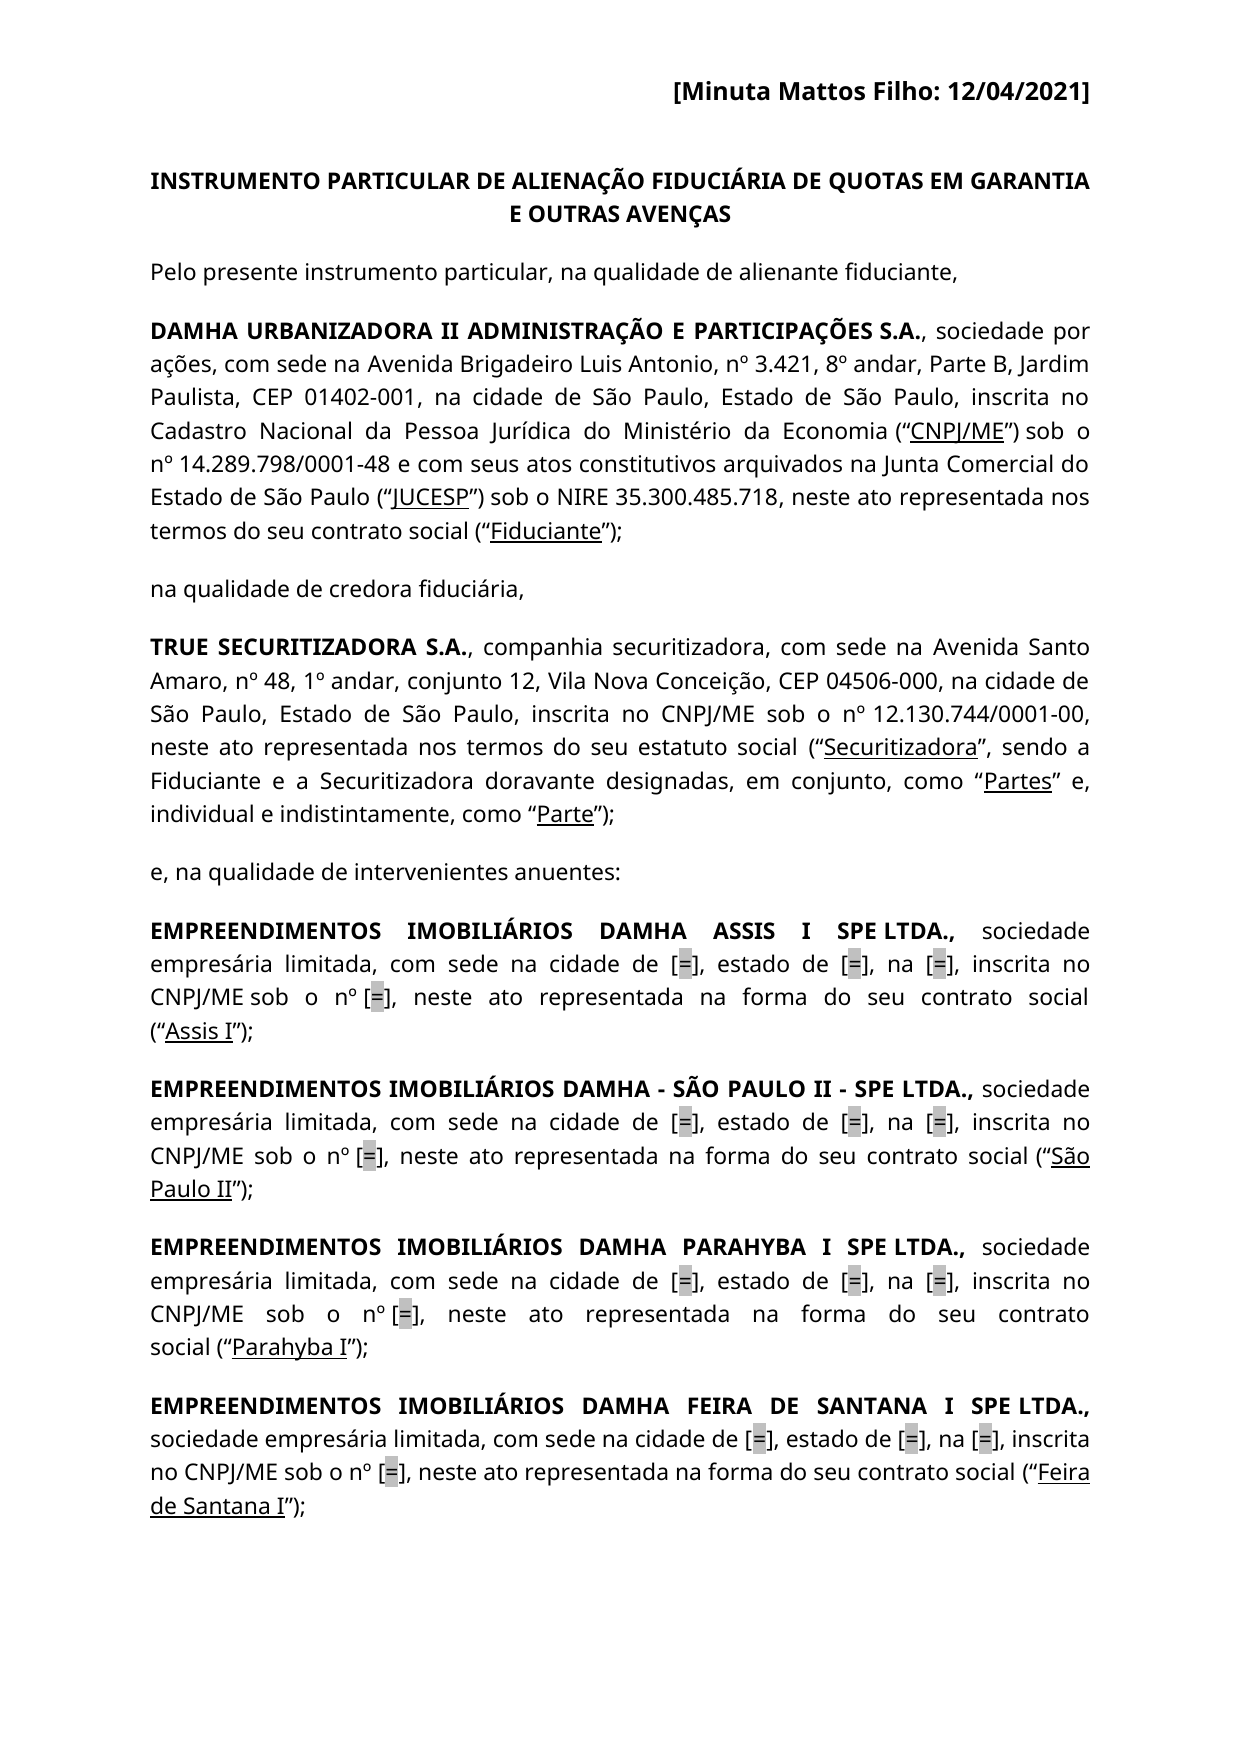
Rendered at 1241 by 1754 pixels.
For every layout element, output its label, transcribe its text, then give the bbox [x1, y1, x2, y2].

text EMPREENDIMENTOS IMOBILIÁRIOS DAMHA - SÃO PAULO II - SPE LTDA., sociedade empresária limitada, com sede na cidade de [=], estado de [=], na [=], inscrita no CNPJ/ME sob o nº [=], neste ato representada na forma do seu contrato social (“São Paulo II”); [150, 1071, 1090, 1204]
text INSTRUMENTO PARTICULAR DE ALIENAÇÃO FIDUCIÁRIA DE QUOTAS EM GARANTIA E OUTRAS AVENÇAS [150, 162, 1090, 229]
text EMPREENDIMENTOS IMOBILIÁRIOS DAMHA FEIRA DE SANTANA I SPE LTDA., sociedade empresária limitada, com sede na cidade de [=], estado de [=], na [=], inscrita no CNPJ/ME sob o nº [=], neste ato representada na forma do seu contrato social (“Feira de Santana I”); [150, 1387, 1090, 1521]
text Pelo presente instrumento particular, na qualidade de alienante fiduciante, [150, 254, 1090, 287]
list na qualidade de credora fiduciária, [150, 571, 1090, 604]
text EMPREENDIMENTOS IMOBILIÁRIOS DAMHA ASSIS I SPE LTDA., sociedade empresária limitada, com sede na cidade de [=], estado de [=], na [=], inscrita no CNPJ/ME sob o nº [=], neste ato representada na forma do seu contrato social (“Assis I”); [150, 912, 1090, 1046]
text EMPREENDIMENTOS IMOBILIÁRIOS DAMHA PARAHYBA I SPE LTDA., sociedade empresária limitada, com sede na cidade de [=], estado de [=], na [=], inscrita no CNPJ/ME sob o nº [=], neste ato representada na forma do seu contrato social (“Parahyba I”); [150, 1229, 1090, 1362]
text e, na qualidade de intervenientes anuentes: [150, 854, 1090, 887]
text DAMHA URBANIZADORA II ADMINISTRAÇÃO E PARTICIPAÇÕES S.A., sociedade por ações, com sede na Avenida Brigadeiro Luis Antonio, nº 3.421, 8º andar, Parte B, Jardim Paulista, CEP 01402-001, na cidade de São Paulo, Estado de São Paulo, inscrita no Cadastro Nacional da Pessoa Jurídica do Ministério da Economia (“CNPJ/ME”) sob o nº 14.289.798/0001-48 e com seus atos constitutivos arquivados na Junta Comercial do Estado de São Paulo (“JUCESP”) sob o NIRE 35.300.485.718, neste ato representada nos termos do seu contrato social (“Fiduciante”); [150, 312, 1090, 546]
text TRUE SECURITIZADORA S.A., companhia securitizadora, com sede na Avenida Santo Amaro, nº 48, 1º andar, conjunto 12, Vila Nova Conceição, CEP 04506-000, na cidade de São Paulo, Estado de São Paulo, inscrita no CNPJ/ME sob o nº 12.130.744/0001-00, neste ato representada nos termos do seu estatuto social (“Securitizadora”, sendo a Fiduciante e a Securitizadora doravante designadas, em conjunto, como “Partes” e, individual e indistintamente, como “Parte”); [150, 629, 1090, 829]
